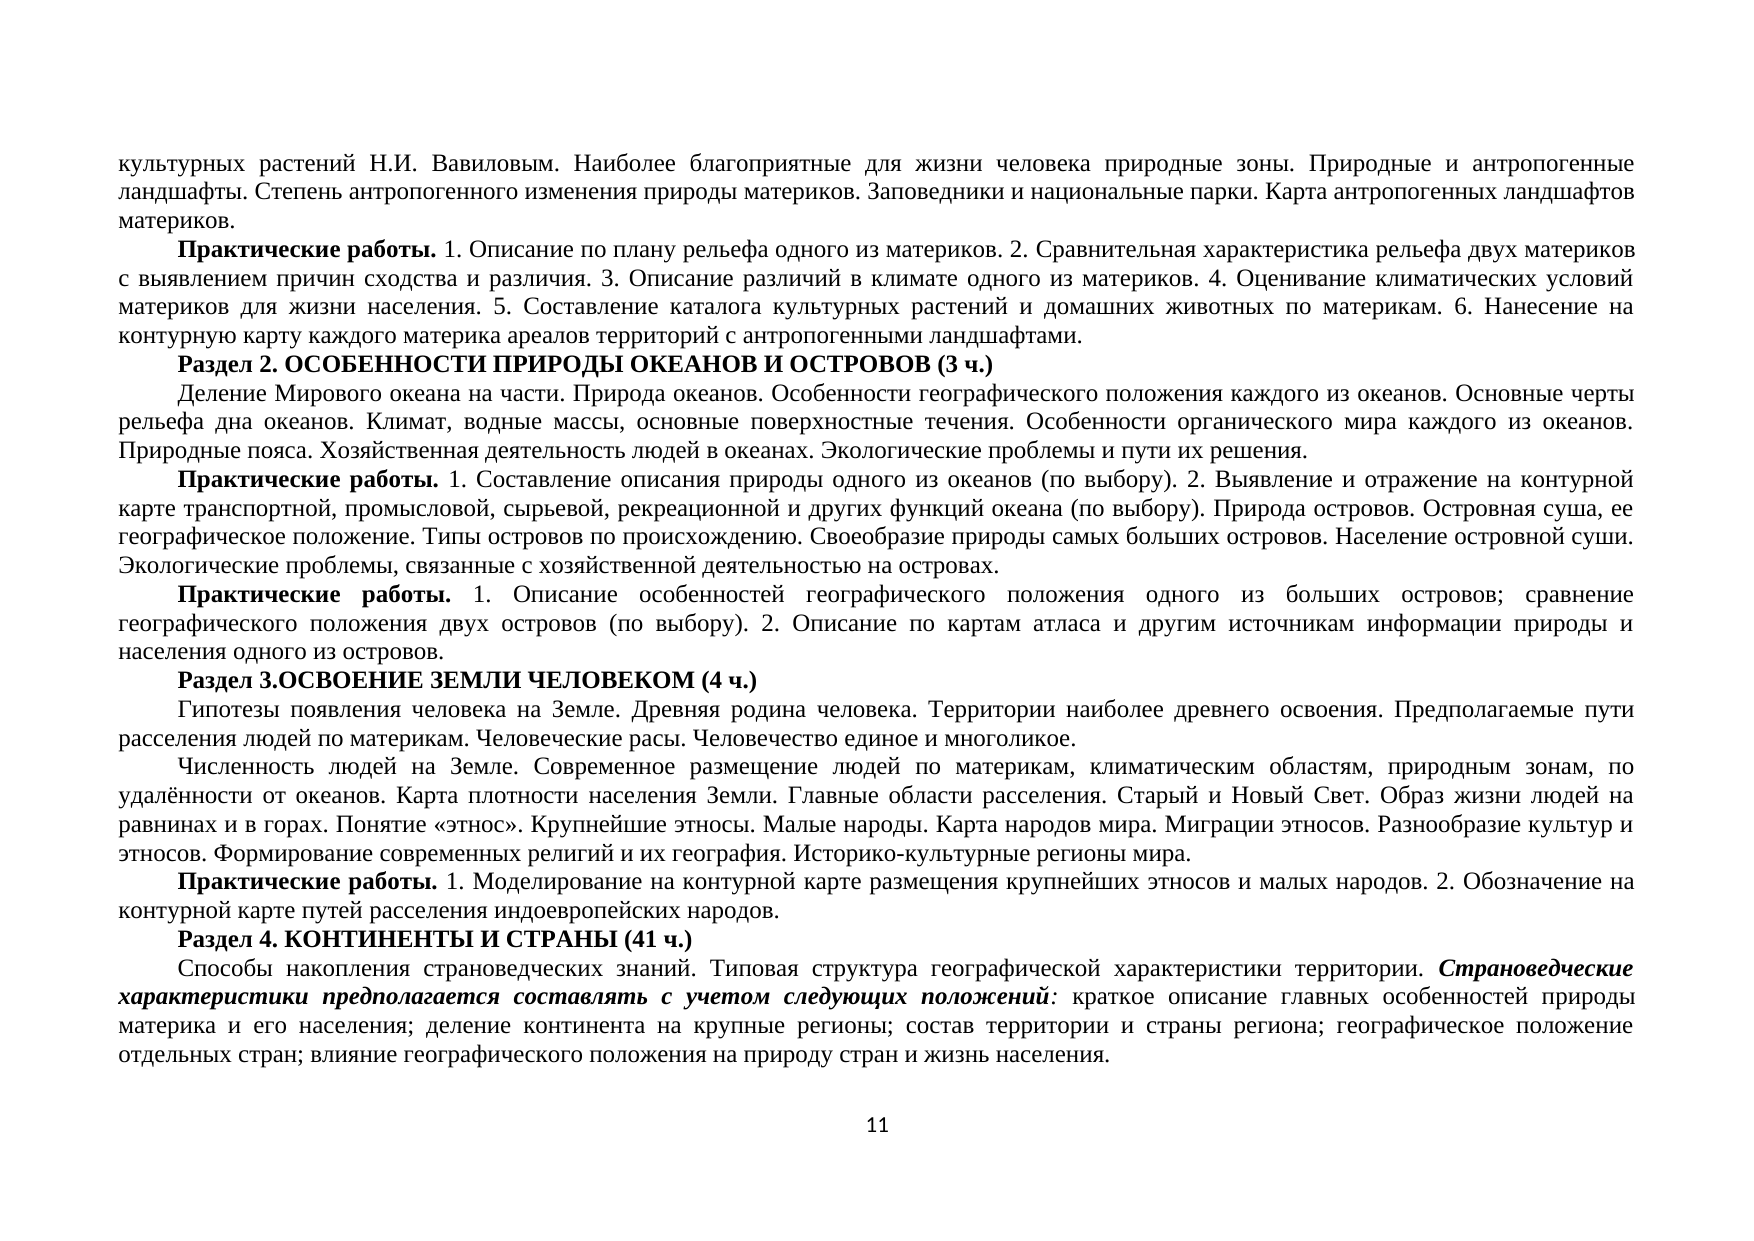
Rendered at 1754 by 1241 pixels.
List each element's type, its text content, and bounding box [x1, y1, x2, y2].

text Практические работы. 1. Описание по плану рельефа одного из материков. 2. Сравнительная характеристика рельефа двух материков с выявлением причин сходства и различия. 3. Описание различий в климате одного из материков. 4. Оценивание климатических условий материков для жизни населения. 5. Составление каталога культурных растений и домашних животных по материкам. 6. Нанесение на контурную карту каждого материка ареалов территорий с антропогенными ландшафтами. [118, 234, 1636, 349]
text Практические работы. 1. Моделирование на контурной карте размещения крупнейших этносов и малых народов. 2. Обозначение на контурной карте путей расселения индоевропейских народов. [118, 866, 1636, 924]
text Практические работы. 1. Составление описания природы одного из океанов (по выбору). 2. Выявление и отражение на контурной карте транспортной, промысловой, сырьевой, рекреационной и других функций океана (по выбору). Природа островов. Островная суша, ее географическое положение. Типы островов по происхождению. Своеобразие природы самых больших островов. Население островной суши. Экологические проблемы, связанные с хозяйственной деятельностью на островах. [118, 464, 1636, 579]
text Способы накопления страноведческих знаний. Типовая структура географической характеристики территории. Страноведческие характеристики предполагается составлять с учетом следующих положений: краткое описание главных особенностей природы материка и его населения; деление континента на крупные регионы; состав территории и страны региона; географическое положение отдельных стран; влияние географического положения на природу стран и жизнь населения. [118, 953, 1636, 1068]
subtitle Раздел 3.ОСВОЕНИЕ ЗЕМЛИ ЧЕЛОВЕКОМ (4 ч.) [118, 665, 1636, 694]
text Практические работы. 1. Описание особенностей географического положения одного из больших островов; сравнение географического положения двух островов (по выбору). 2. Описание по картам атласа и другим источникам информации природы и населения одного из островов. [118, 579, 1636, 665]
text Гипотезы появления человека на Земле. Древняя родина человека. Территории наиболее древнего освоения. Предполагаемые пути расселения людей по материкам. Человеческие расы. Человечество единое и многоликое. [118, 694, 1636, 751]
text Деление Мирового океана на части. Природа океанов. Особенности географического положения каждого из океанов. Основные черты рельефа дна океанов. Климат, водные массы, основные поверхностные течения. Особенности органического мира каждого из океанов. Природные пояса. Хозяйственная деятельность людей в океанах. Экологические проблемы и пути их решения. [118, 378, 1636, 464]
subtitle Раздел 2. ОСОБЕННОСТИ ПРИРОДЫ ОКЕАНОВ И ОСТРОВОВ (3 ч.) [118, 349, 1636, 378]
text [118, 148, 1636, 234]
text Численность людей на Земле. Современное размещение людей по материкам, климатическим областям, природным зонам, по удалённости от океанов. Карта плотности населения Земли. Главные области расселения. Старый и Новый Свет. Образ жизни людей на равнинах и в горах. Понятие «этнос». Крупнейшие этносы. Малые народы. Карта народов мира. Миграции этносов. Разнообразие культур и этносов. Формирование современных религий и их география. Историко-культурные регионы мира. [118, 751, 1636, 866]
subtitle Раздел 4. КОНТИНЕНТЫ И СТРАНЫ (41 ч.) [118, 924, 1636, 953]
